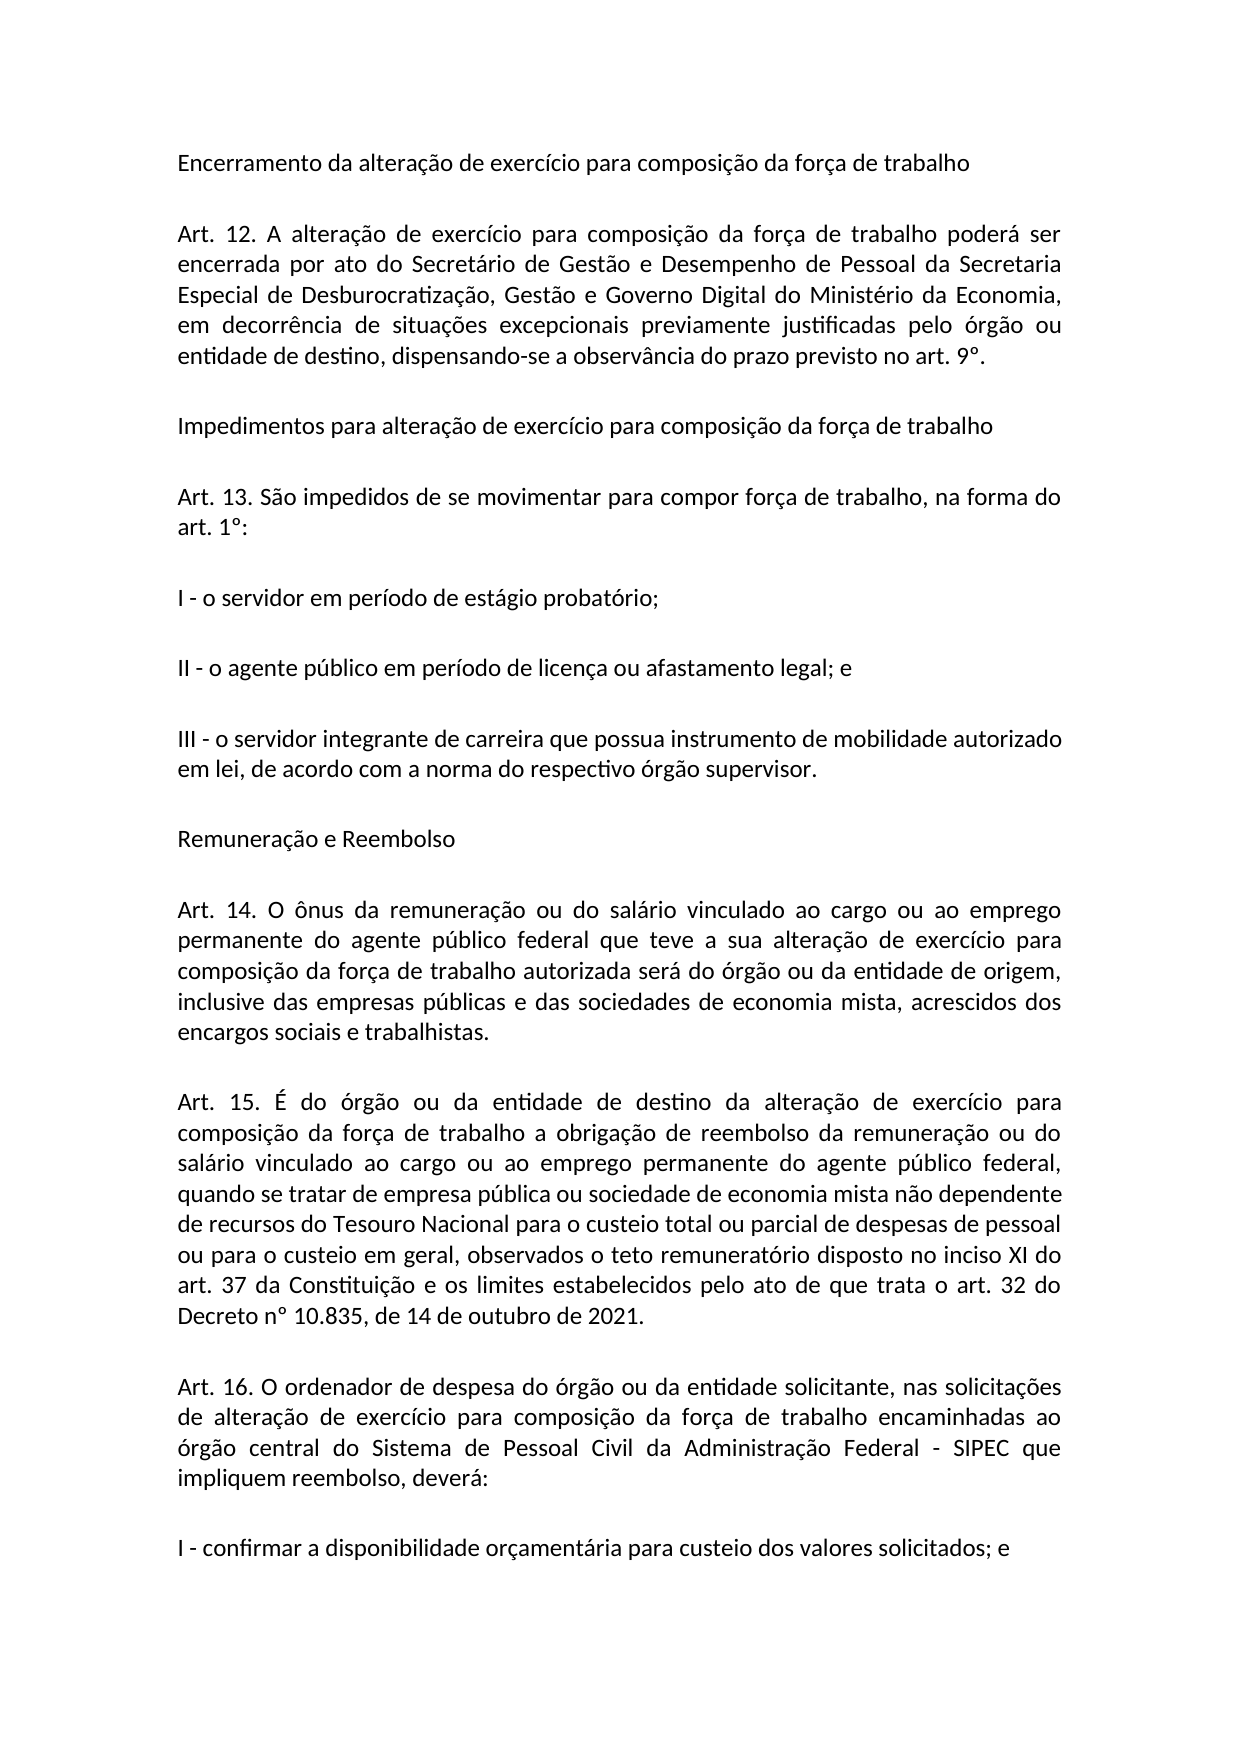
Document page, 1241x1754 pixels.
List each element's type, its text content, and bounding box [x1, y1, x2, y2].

text I - confirmar a disponibilidade orçamentária para custeio dos valores solicitados; e [177, 1533, 1063, 1563]
text I - o servidor em período de estágio probatório; [177, 582, 1063, 612]
text Art. 15. É do órgão ou da entidade de destino da alteração de exercício para composição da força de trabalho a obrigação de reembolso da remuneração ou do salário vinculado ao cargo ou ao emprego permanente do agente público federal, quando se tratar de empresa pública ou sociedade de economia mista não dependente de recursos do Tesouro Nacional para o custeio total ou parcial de despesas de pessoal ou para o custeio em geral, observados o teto remuneratório disposto no inciso XI do art. 37 da Constituição e os limites estabelecidos pelo ato de que trata o art. 32 do Decreto nº 10.835, de 14 de outubro de 2021. [177, 1087, 1063, 1331]
text III - o servidor integrante de carreira que possua instrumento de mobilidade autorizado em lei, de acordo com a norma do respectivo órgão supervisor. [177, 723, 1063, 784]
text Encerramento da alteração de exercício para composição da força de trabalho [177, 148, 1063, 178]
text Art. 12. A alteração de exercício para composição da força de trabalho poderá ser encerrada por ato do Secretário de Gestão e Desempenho de Pessoal da Secretaria Especial de Desburocratização, Gestão e Governo Digital do Ministério da Economia, em decorrência de situações excepcionais previamente justificadas pelo órgão ou entidade de destino, dispensando-se a observância do prazo previsto no art. 9º. [177, 218, 1063, 371]
text Impedimentos para alteração de exercício para composição da força de trabalho [177, 411, 1063, 441]
text II - o agente público em período de licença ou afastamento legal; e [177, 652, 1063, 683]
text Remuneração e Reembolso [177, 824, 1063, 854]
text Art. 14. O ônus da remuneração ou do salário vinculado ao cargo ou ao emprego permanente do agente público federal que teve a sua alteração de exercício para composição da força de trabalho autorizada será do órgão ou da entidade de origem, inclusive das empresas públicas e das sociedades de economia mista, acrescidos dos encargos sociais e trabalhistas. [177, 894, 1063, 1047]
text Art. 16. O ordenador de despesa do órgão ou da entidade solicitante, nas solicitações de alteração de exercício para composição da força de trabalho encaminhadas ao órgão central do Sistema de Pessoal Civil da Administração Federal - SIPEC que impliquem reembolso, deverá: [177, 1371, 1063, 1493]
text Art. 13. São impedidos de se movimentar para compor força de trabalho, na forma do art. 1º: [177, 481, 1063, 542]
